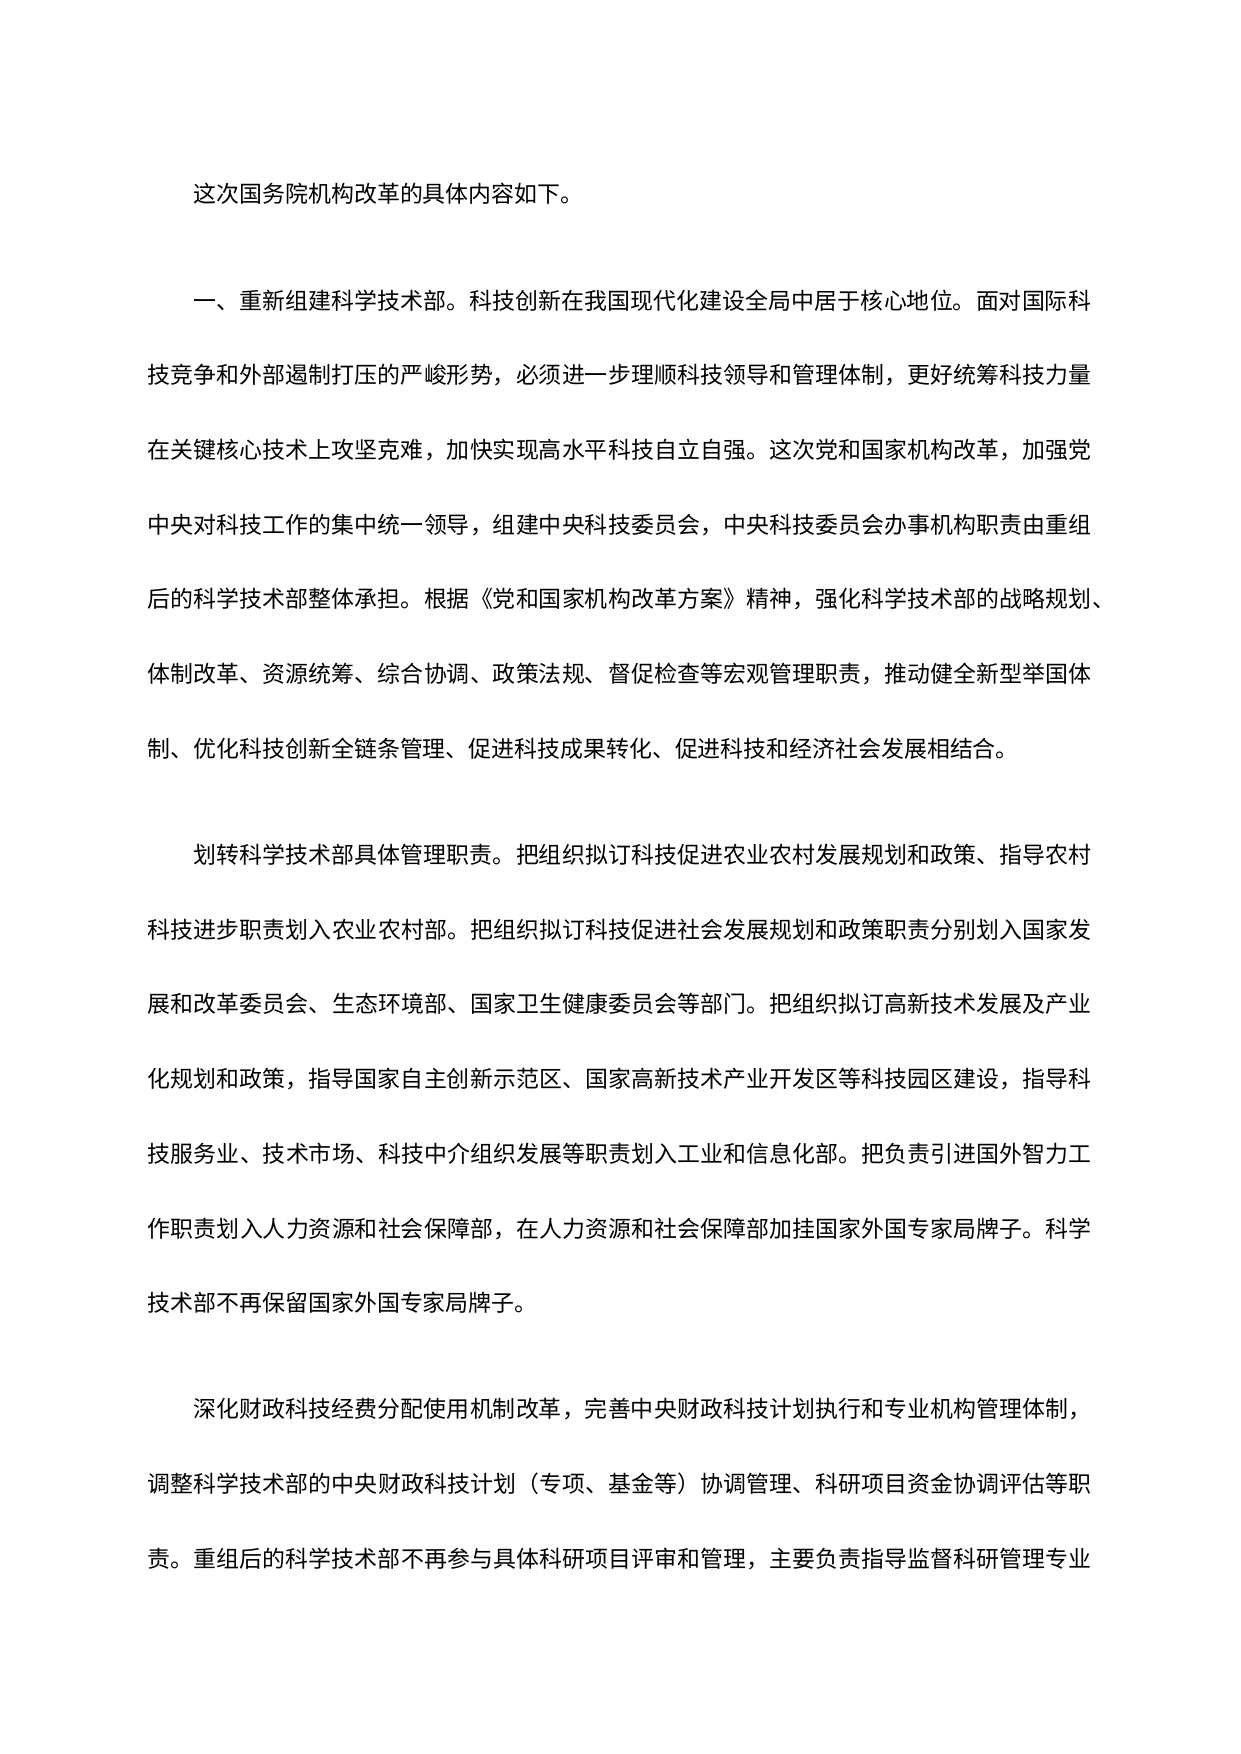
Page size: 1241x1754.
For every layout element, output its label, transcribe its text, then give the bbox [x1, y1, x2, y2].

text 一、重新组建科学技术部。科技创新在我国现代化建设全局中居于核心地位。面对国际科技竞争和外部遏制打压的严峻形势，必须进一步理顺科技领导和管理体制，更好统筹科技力量在关键核心技术上攻坚克难，加快实现高水平科技自立自强。这次党和国家机构改革，加强党中央对科技工作的集中统一领导，组建中央科技委员会，中央科技委员会办事机构职责由重组后的科学技术部整体承担。根据《党和国家机构改革方案》精神，强化科学技术部的战略规划、体制改革、资源统筹、综合协调、政策法规、督促检查等宏观管理职责，推动健全新型举国体制、优化科技创新全链条管理、促进科技成果转化、促进科技和经济社会发展相结合。 [148, 267, 1092, 780]
text 划转科学技术部具体管理职责。把组织拟订科技促进农业农村发展规划和政策、指导农村科技进步职责划入农业农村部。把组织拟订科技促进社会发展规划和政策职责分别划入国家发展和改革委员会、生态环境部、国家卫生健康委员会等部门。把组织拟订高新技术发展及产业化规划和政策，指导国家自主创新示范区、国家高新技术产业开发区等科技园区建设，指导科技服务业、技术市场、科技中介组织发展等职责划入工业和信息化部。把负责引进国外智力工作职责划入人力资源和社会保障部，在人力资源和社会保障部加挂国家外国专家局牌子。科学技术部不再保留国家外国专家局牌子。 [148, 821, 1092, 1334]
text 这次国务院机构改革的具体内容如下。 [148, 161, 1092, 226]
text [148, 1376, 1092, 1590]
